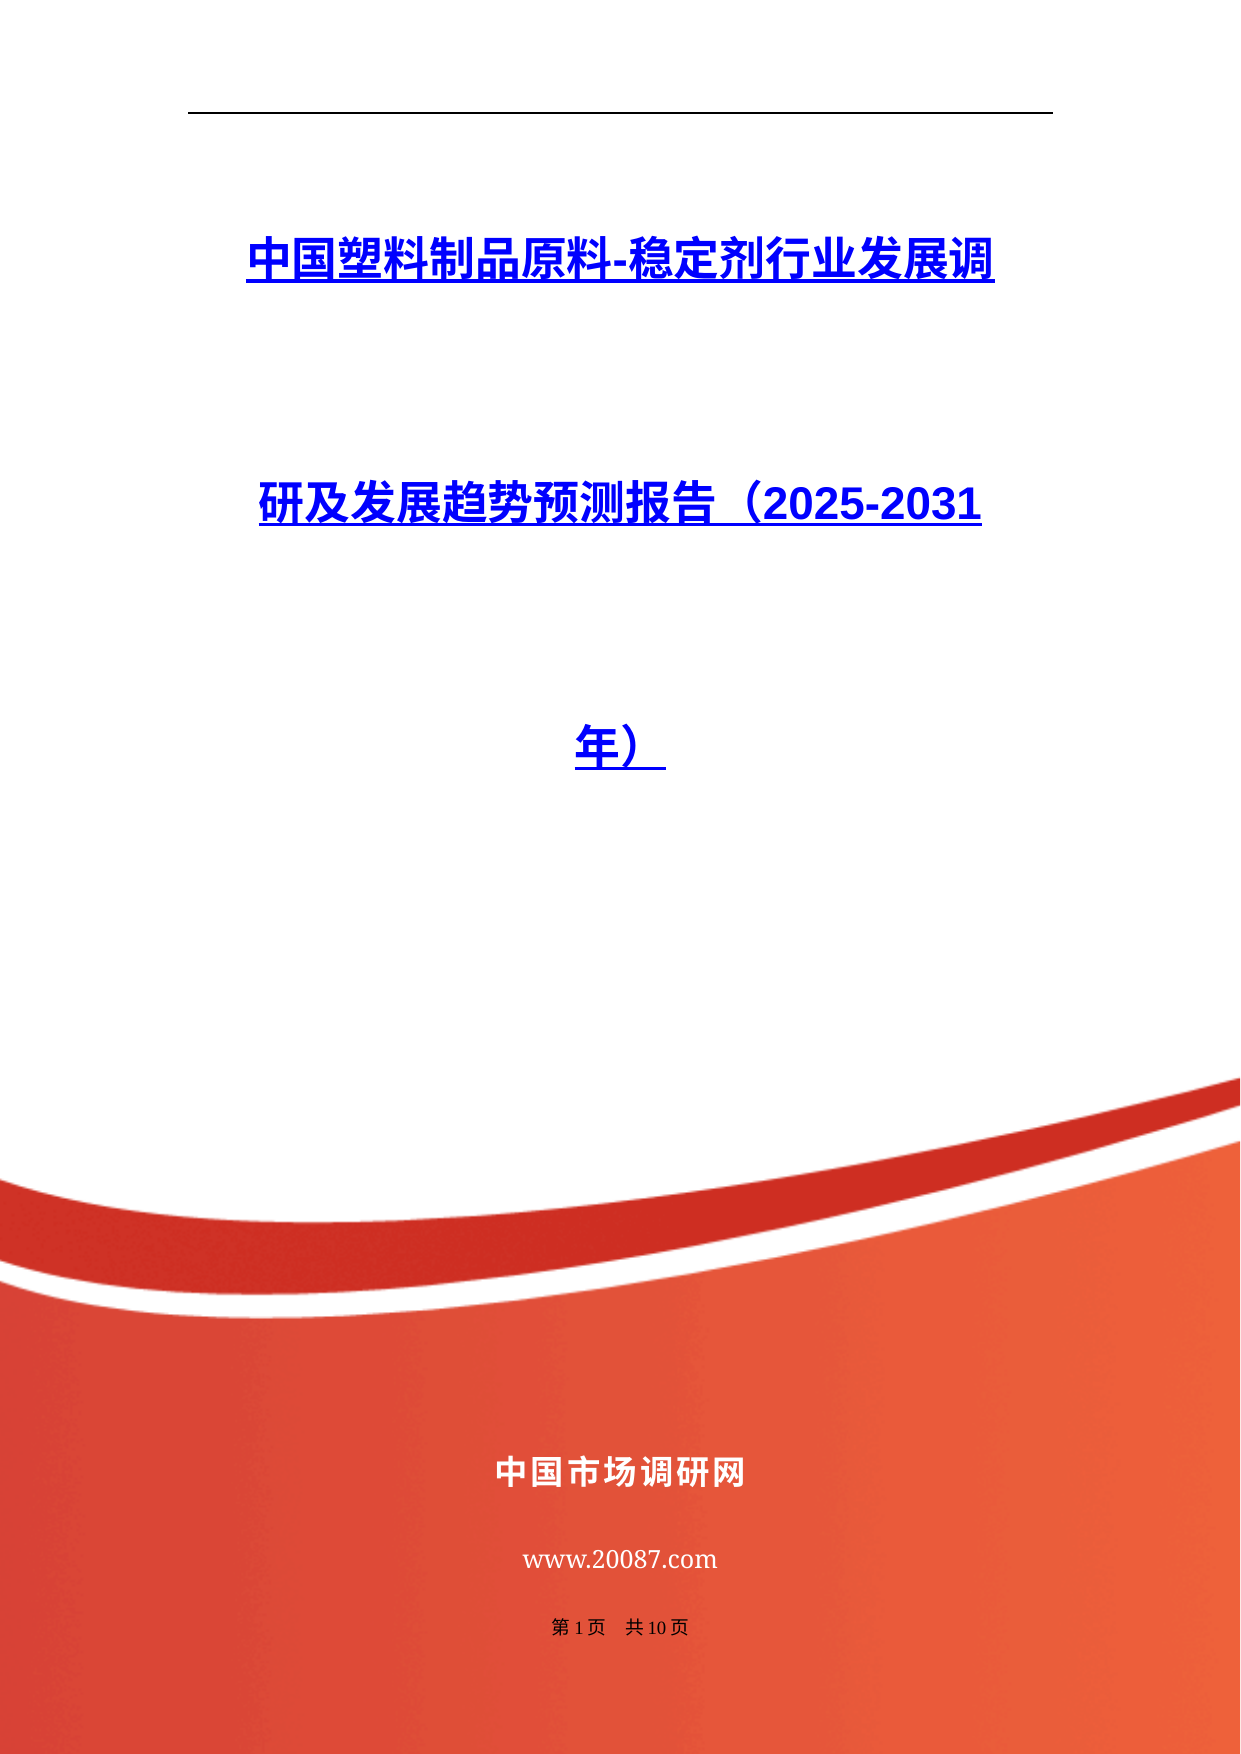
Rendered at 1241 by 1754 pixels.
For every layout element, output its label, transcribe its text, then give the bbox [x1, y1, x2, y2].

picture [0, 1006, 1241, 1754]
text www.20087.com [187, 1526, 1053, 1591]
subtitle 中国市场调研网 [187, 1437, 1053, 1502]
table_header 中国塑料制品原料-稳定剂行业发展调研及发展趋势预测报告（2025-2031年） [188, 207, 1053, 871]
